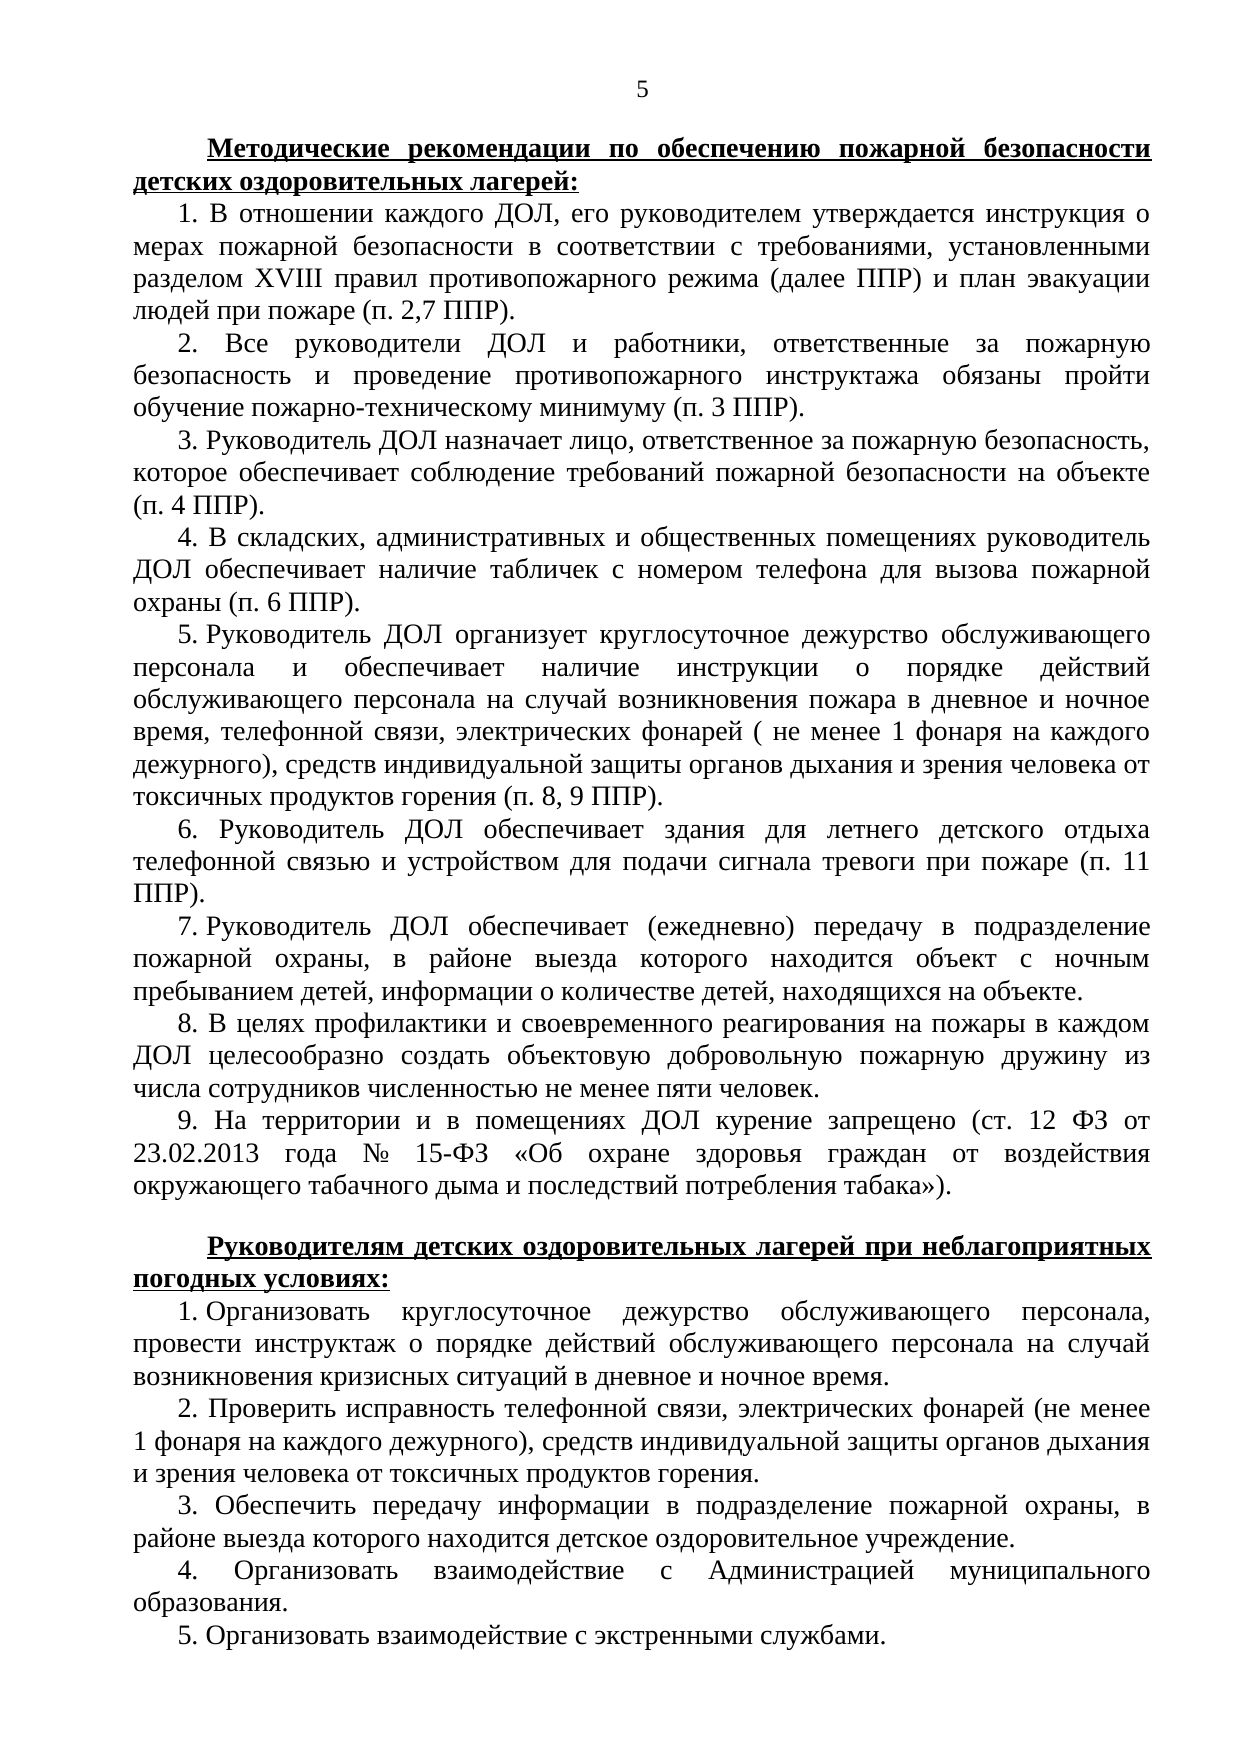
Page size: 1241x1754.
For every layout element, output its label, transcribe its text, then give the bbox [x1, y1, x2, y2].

text Методические рекомендации по обеспечению пожарной безопасности детских оздоровительных лагерей: [133, 131, 1152, 196]
text 2. Проверить исправность телефонной связи, электрических фонарей (не менее 1 фонаря на каждого дежурного), средств индивидуальной защиты органов дыхания и зрения человека от токсичных продуктов горения. [133, 1391, 1152, 1488]
text 8. В целях профилактики и своевременного реагирования на пожары в каждом ДОЛ целесообразно создать объектовую добровольную пожарную дружину из числа сотрудников численностью не менее пяти человек. [133, 1006, 1152, 1103]
text 1. Организовать круглосуточное дежурство обслуживающего персонала, провести инструктаж о порядке действий обслуживающего персонала на случай возникновения кризисных ситуаций в дневное и ночное время. [133, 1294, 1152, 1391]
text 7. Руководитель ДОЛ обеспечивает (ежедневно) передачу в подразделение пожарной охраны, в районе выезда которого находится объект с ночным пребыванием детей, информации о количестве детей, находящихся на объекте. [133, 909, 1152, 1006]
text Руководителям детских оздоровительных лагерей при неблагоприятных погодных условиях: [133, 1229, 1152, 1294]
text 1. В отношении каждого ДОЛ, его руководителем утверждается инструкция о мерах пожарной безопасности в соответствии с требованиями, установленными разделом XVIII правил противопожарного режима (далее ППР) и план эвакуации людей при пожаре (п. 2,7 ППР). [133, 196, 1152, 326]
text 5. Руководитель ДОЛ организует круглосуточное дежурство обслуживающего персонала и обеспечивает наличие инструкции о порядке действий обслуживающего персонала на случай возникновения пожара в дневное и ночное время, телефонной связи, электрических фонарей ( не менее 1 фонаря на каждого дежурного), средств индивидуальной защиты органов дыхания и зрения человека от токсичных продуктов горения (п. 8, 9 ППР). [133, 617, 1152, 812]
text 6. Руководитель ДОЛ обеспечивает здания для летнего детского отдыха телефонной связью и устройством для подачи сигнала тревоги при пожаре (п. 11 ППР). [133, 812, 1152, 909]
text 9. На территории и в помещениях ДОЛ курение запрещено (ст. 12 ФЗ от 23.02.2013 года № 15-ФЗ «Об охране здоровья граждан от воздействия окружающего табачного дыма и последствий потребления табака»). [133, 1103, 1152, 1200]
text 4. Организовать взаимодействие с Администрацией муниципального образования. [133, 1553, 1152, 1618]
text 3. Руководитель ДОЛ назначает лицо, ответственное за пожарную безопасность, которое обеспечивает соблюдение требований пожарной безопасности на объекте (п. 4 ППР). [133, 423, 1152, 520]
text 2. Все руководители ДОЛ и работники, ответственные за пожарную безопасность и проведение противопожарного инструктажа обязаны пройти обучение пожарно-техническому минимуму (п. 3 ППР). [133, 326, 1152, 423]
text 4. В складских, административных и общественных помещениях руководитель ДОЛ обеспечивает наличие табличек с номером телефона для вызова пожарной охраны (п. 6 ППР). [133, 520, 1152, 617]
text 5. Организовать взаимодействие с экстренными службами. [133, 1618, 1152, 1650]
text 3. Обеспечить передачу информации в подразделение пожарной охраны, в районе выезда которого находится детское оздоровительное учреждение. [133, 1488, 1152, 1553]
